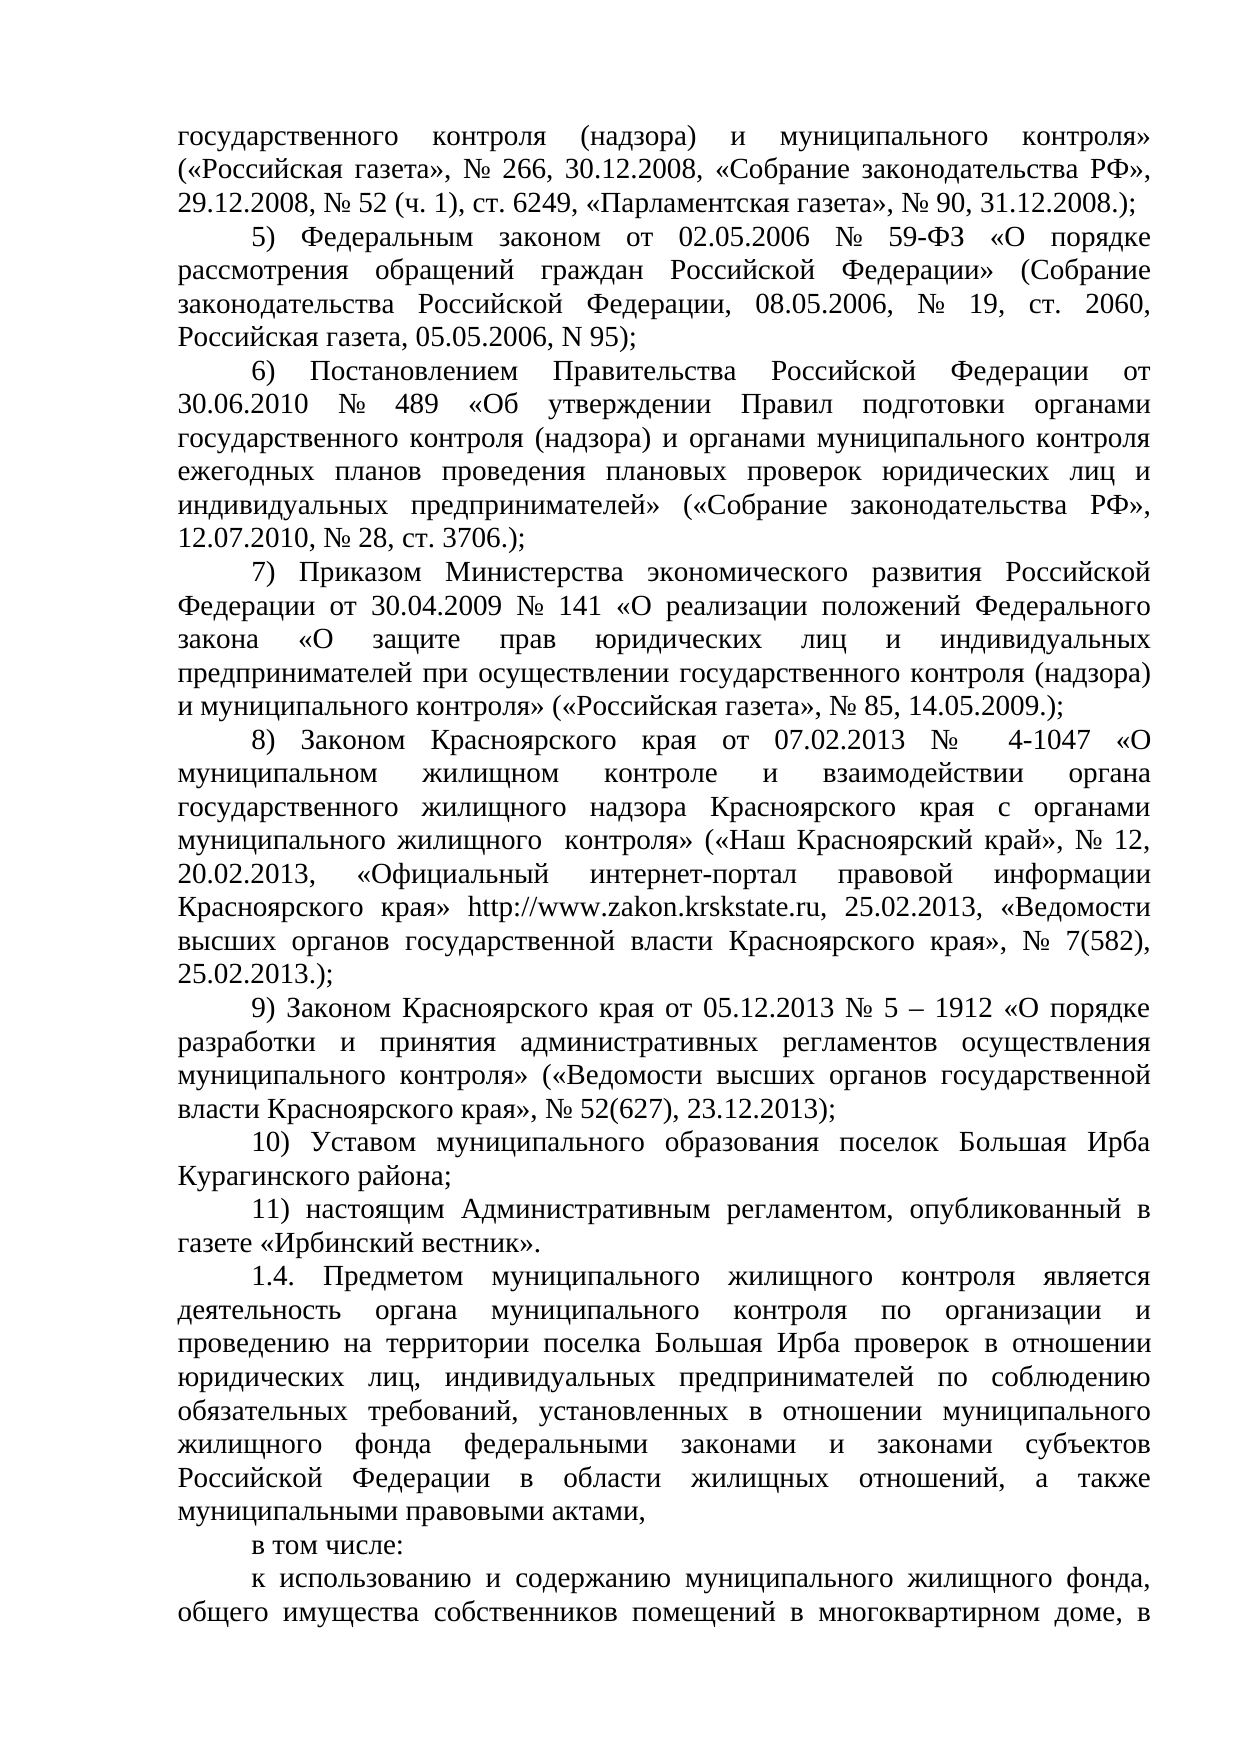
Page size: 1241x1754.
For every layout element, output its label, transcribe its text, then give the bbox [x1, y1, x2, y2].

text 1.4. Предметом муниципального жилищного контроля является деятельность органа муниципального контроля по организации и проведению на территории поселка Большая Ирба проверок в отношении юридических лиц, индивидуальных предпринимателей по соблюдению обязательных требований, установленных в отношении муниципального жилищного фонда федеральными законами и законами субъектов Российской Федерации в области жилищных отношений, а также муниципальными правовыми актами, [177, 1258, 1152, 1527]
text в том числе: [177, 1527, 1152, 1560]
text 11) настоящим Административным регламентом, опубликованный в газете «Ирбинский вестник». [177, 1191, 1152, 1258]
text 9) Законом Красноярского края от 05.12.2013 № 5 – 1912 «О порядке разработки и принятия административных регламентов осуществления муниципального контроля» («Ведомости высших органов государственной власти Красноярского края», № 52(627), 23.12.2013); [177, 990, 1152, 1124]
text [177, 1560, 1152, 1627]
text 7) Приказом Министерства экономического развития Российской Федерации от 30.04.2009 № 141 «О реализации положений Федерального закона «О защите прав юридических лиц и индивидуальных предпринимателей при осуществлении государственного контроля (надзора) и муниципального контроля» («Российская газета», № 85, 14.05.2009.); [177, 554, 1152, 722]
text 8) Законом Красноярского края от 07.02.2013 № 4-1047 «О муниципальном жилищном контроле и взаимодействии органа государственного жилищного надзора Красноярского края с органами муниципального жилищного контроля» («Наш Красноярский край», № 12, 20.02.2013, «Официальный интернет-портал правовой информации Красноярского края» http://www.zakon.krskstate.ru, 25.02.2013, «Ведомости высших органов государственной власти Красноярского края», № 7(582), 25.02.2013.); [177, 722, 1152, 990]
text 10) Уставом муниципального образования поселок Большая Ирба Курагинского района; [177, 1124, 1152, 1191]
text 6) Постановлением Правительства Российской Федерации от 30.06.2010 № 489 «Об утверждении Правил подготовки органами государственного контроля (надзора) и органами муниципального контроля ежегодных планов проведения плановых проверок юридических лиц и индивидуальных предпринимателей» («Собрание законодательства РФ», 12.07.2010, № 28, ст. 3706.); [177, 353, 1152, 554]
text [177, 118, 1152, 219]
text 5) Федеральным законом от 02.05.2006 № 59-ФЗ «О порядке рассмотрения обращений граждан Российской Федерации» (Собрание законодательства Российской Федерации, 08.05.2006, № 19, ст. 2060, Российская газета, 05.05.2006, N 95); [177, 219, 1152, 353]
